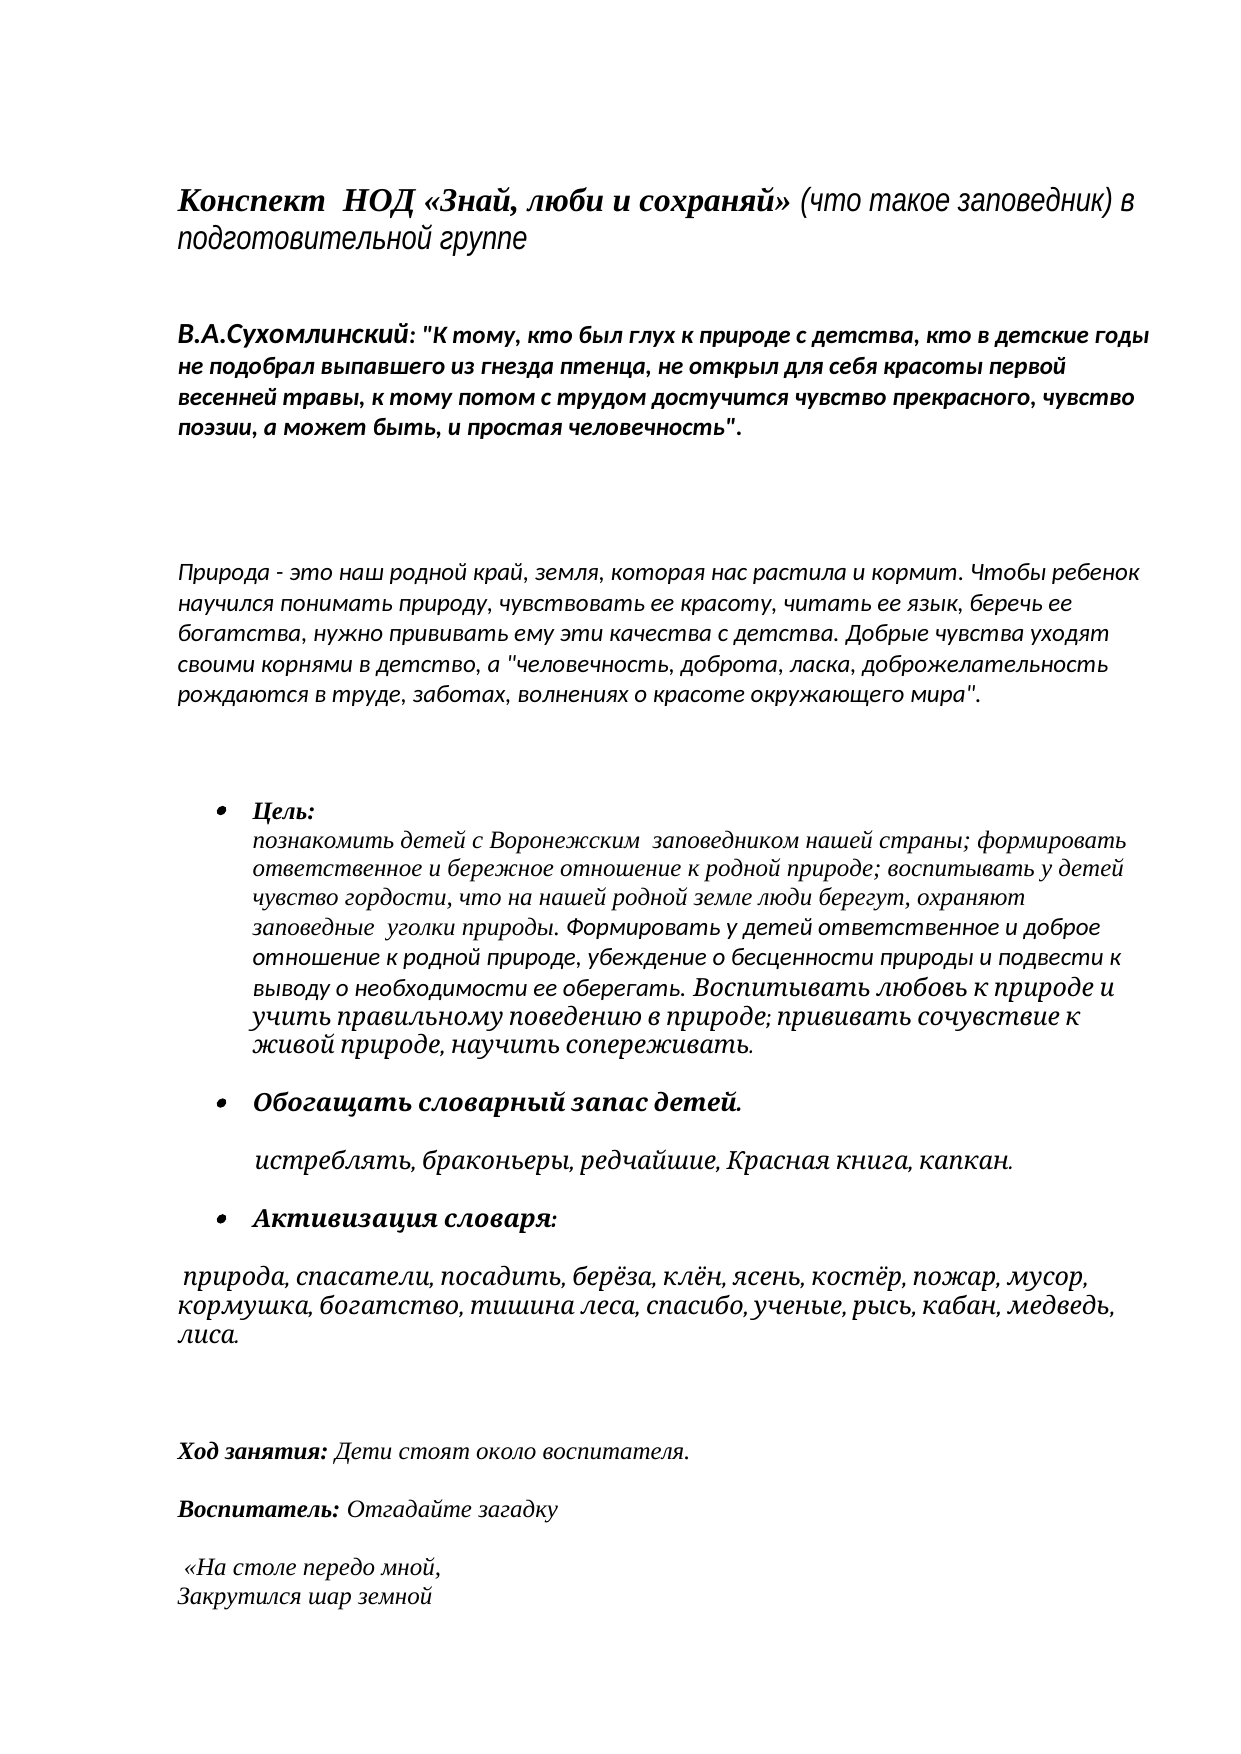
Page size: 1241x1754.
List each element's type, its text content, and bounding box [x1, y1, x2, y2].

text природа, спасатели, посадить, берёза, клён, ясень, костёр, пожар, мусор, кормушка, богатство, тишина леса, спасибо, ученые, рысь, кабан, медведь, лиса. [177, 1263, 1152, 1349]
text истреблять, браконьеры, редчайшие, Красная книга, капкан. [177, 1147, 1152, 1176]
text В.А.Сухомлинский: "К тому, кто был глух к природе с детства, кто в детские годы не подобрал выпавшего из гнезда птенца, не открыл для себя красоты первой весенней травы, к тому потом с трудом достучится чувство прекрасного, чувство поэзии, а может быть, и простая человечность". [177, 286, 1152, 470]
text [177, 1552, 1152, 1610]
text Ход занятия: Дети стоят около воспитателя. [177, 1436, 1152, 1465]
list Обогащать словарный запас детей. [215, 1089, 1152, 1118]
text Природа - это наш родной край, земля, которая нас растила и кормит. Чтобы ребенок научился понимать природу, чувствовать ее красоту, читать ее язык, беречь ее богатства, нужно прививать ему эти качества с детства. Добрые чувства уходят своими корнями в детство, а "человечность, доброта, ласка, доброжелательность рождаются в труде, заботах, волнениях о красоте окружающего мира". [177, 556, 1152, 709]
text Конспект НОД «Знай, люби и сохраняй» (что такое заповедник) в подготовительной группе [177, 180, 1152, 257]
list Активизация словаря: [215, 1205, 1152, 1234]
list Цель: познакомить детей с Воронежским заповедником нашей страны; формировать ответственное и бережное отношение к родной природе; воспитывать у детей чувство гордости, что на нашей родной земле люди берегут, охраняют заповедные уголки природы. Формировать у детей ответственное и доброе отношение к родной природе, убеждение о бесценности природы и подвести к выводу о необходимости ее оберегать. Воспитывать любовь к природе и учить правильному поведению в природе; прививать сочувствие к живой природе, научить сопереживать. [215, 796, 1152, 1060]
text Воспитатель: Отгадайте загадку [177, 1494, 1152, 1523]
